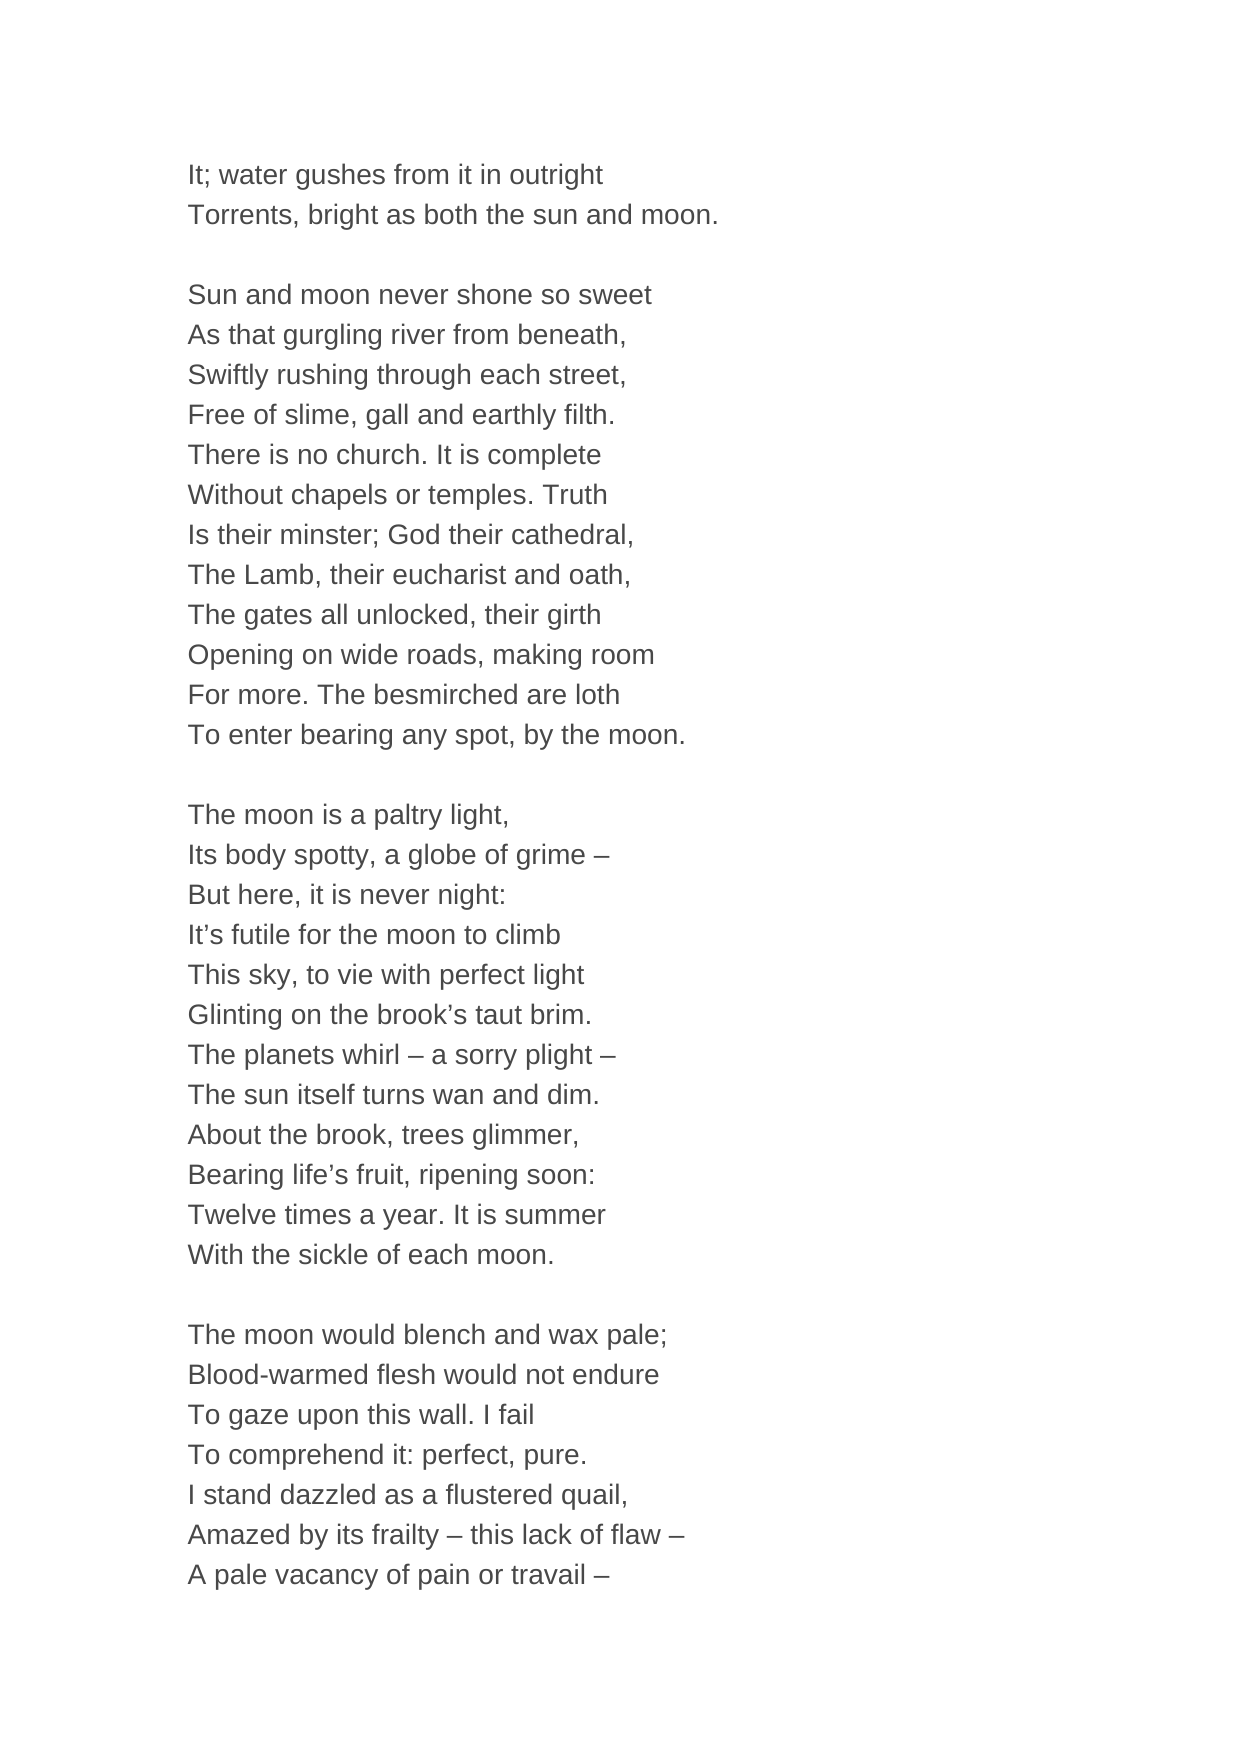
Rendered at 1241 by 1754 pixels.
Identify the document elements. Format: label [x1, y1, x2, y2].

text [187, 150, 1053, 1590]
